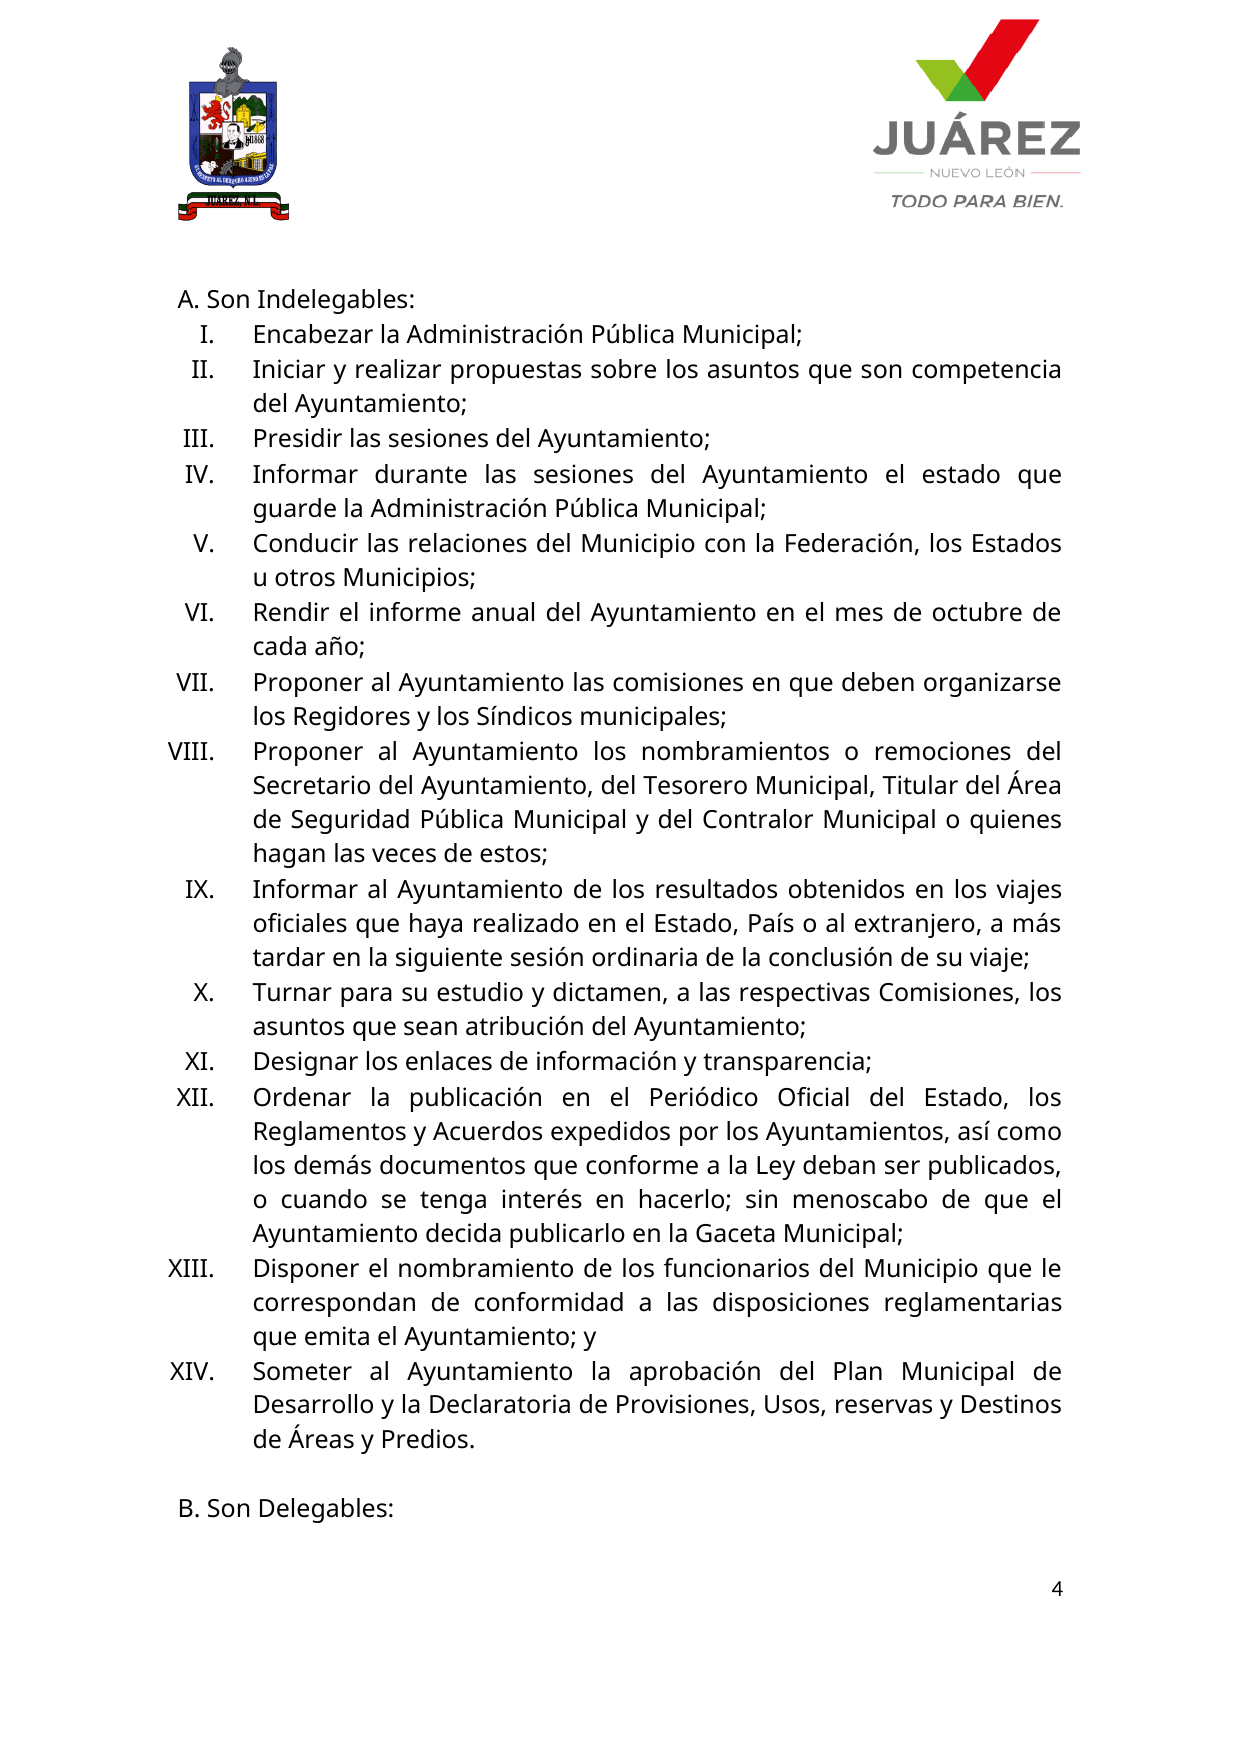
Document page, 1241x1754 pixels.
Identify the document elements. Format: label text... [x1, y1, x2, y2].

list Designar los enlaces de información y transparencia; [215, 1044, 1063, 1078]
picture [858, 0, 1098, 224]
list Iniciar y realizar propuestas sobre los asuntos que son competencia del Ayuntamiento; [215, 352, 1063, 420]
list Turnar para su estudio y dictamen, a las respectivas Comisiones, los asuntos que sean atribución del Ayuntamiento; [215, 975, 1063, 1043]
list Informar al Ayuntamiento de los resultados obtenidos en los viajes oficiales que haya realizado en el Estado, País o al extranjero, a más tardar en la siguiente sesión ordinaria de la conclusión de su viaje; [215, 871, 1063, 973]
list Conducir las relaciones del Municipio con la Federación, los Estados u otros Municipios; [215, 526, 1063, 594]
text A. Son Indelegables: [177, 282, 1063, 316]
list Someter al Ayuntamiento la aprobación del Plan Municipal de Desarrollo y la Declaratoria de Provisiones, Usos, reservas y Destinos de Áreas y Predios. [215, 1353, 1063, 1455]
text B. Son Delegables: [177, 1491, 1063, 1525]
list Proponer al Ayuntamiento los nombramientos o remociones del Secretario del Ayuntamiento, del Tesorero Municipal, Titular del Área de Seguridad Pública Municipal y del Contralor Municipal o quienes hagan las veces de estos; [215, 734, 1063, 870]
list Presidir las sesiones del Ayuntamiento; [215, 421, 1063, 455]
list Disponer el nombramiento de los funcionarios del Municipio que le correspondan de conformidad a las disposiciones reglamentarias que emita el Ayuntamiento; y [215, 1251, 1063, 1353]
list Ordenar la publicación en el Periódico Oficial del Estado, los Reglamentos y Acuerdos expedidos por los Ayuntamientos, así como los demás documentos que conforme a la Ley deban ser publicados, o cuando se tenga interés en hacerlo; sin menoscabo de que el Ayuntamiento decida publicarlo en la Gaceta Municipal; [215, 1079, 1063, 1250]
list Rendir el informe anual del Ayuntamiento en el mes de octubre de cada año; [215, 595, 1063, 663]
list Informar durante las sesiones del Ayuntamiento el estado que guarde la Administración Pública Municipal; [215, 456, 1063, 524]
list Proponer al Ayuntamiento las comisiones en que deben organizarse los Regidores y los Síndicos municipales; [215, 664, 1063, 732]
list Encabezar la Administración Pública Municipal; [215, 316, 1063, 350]
picture [177, 46, 290, 224]
